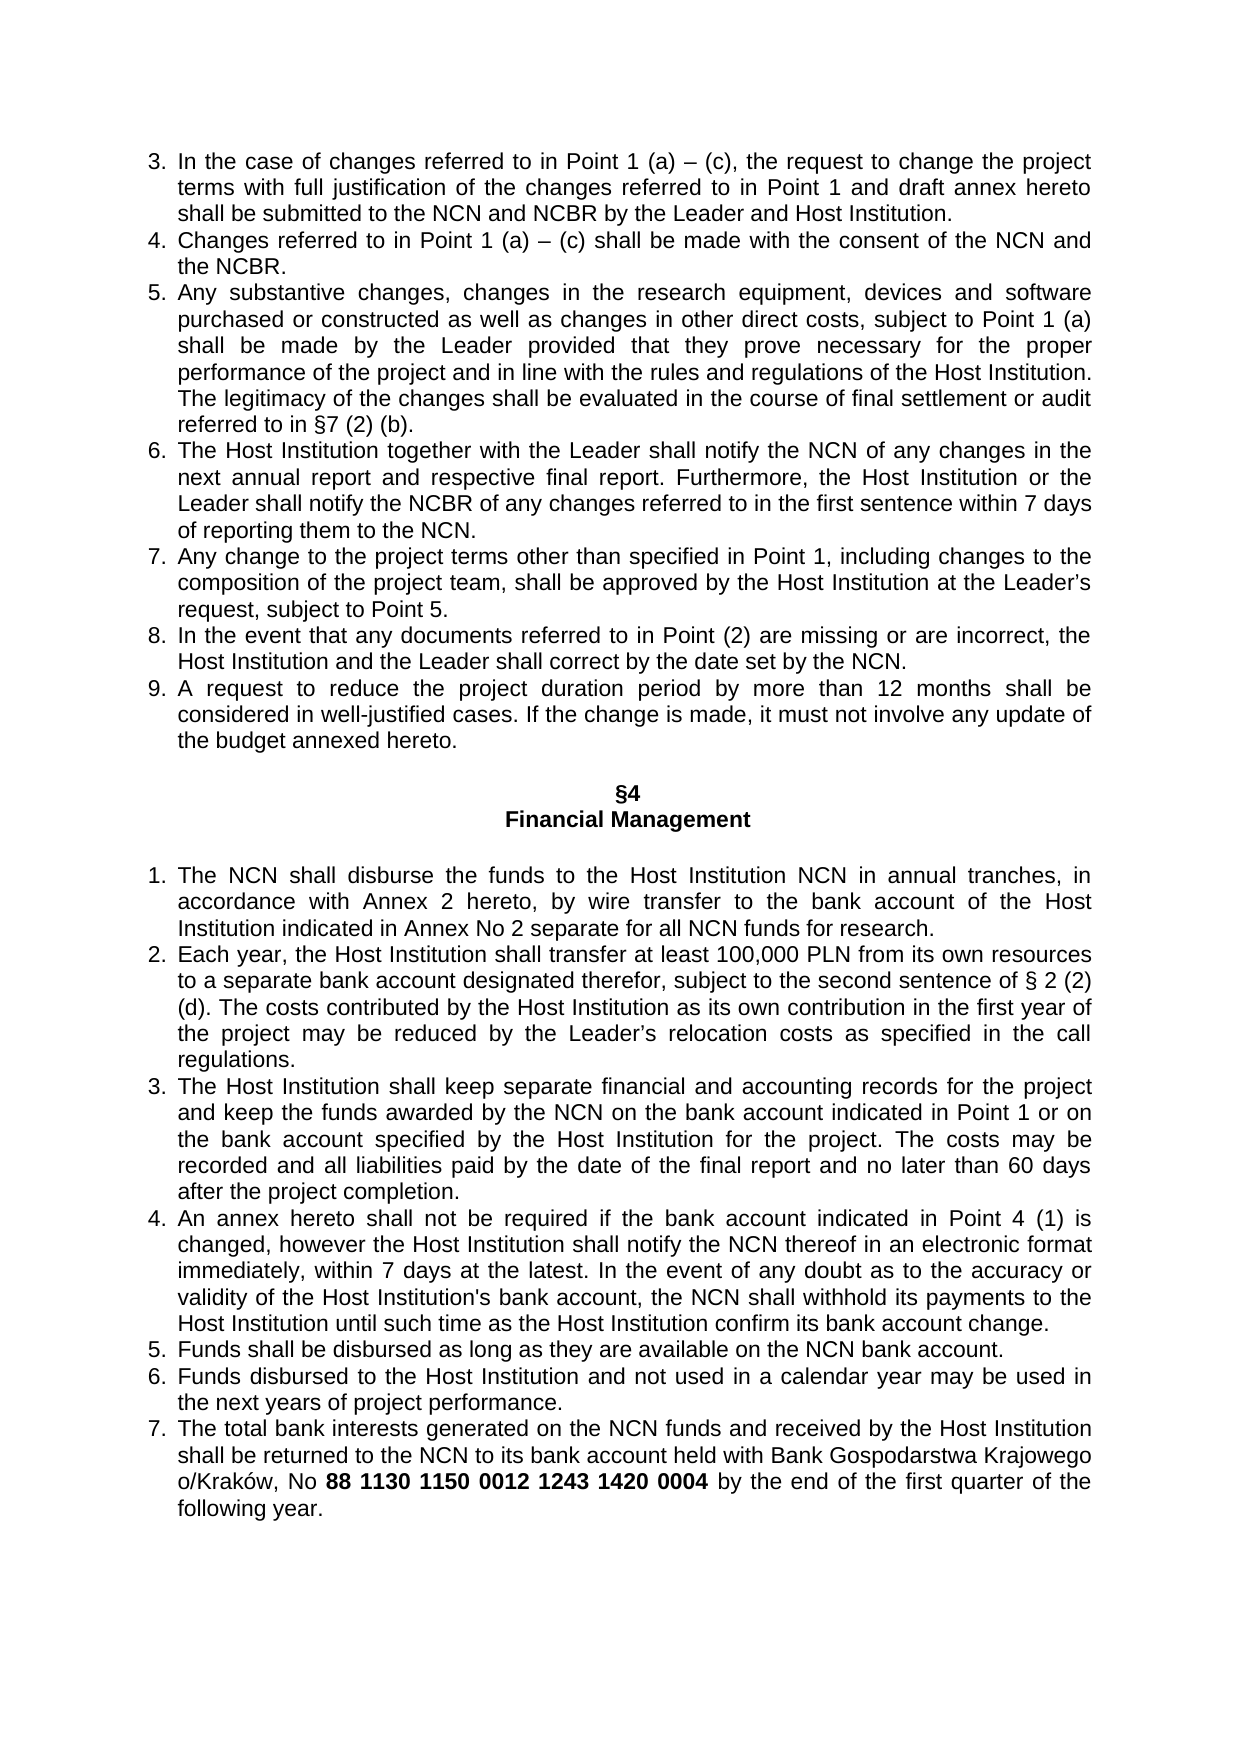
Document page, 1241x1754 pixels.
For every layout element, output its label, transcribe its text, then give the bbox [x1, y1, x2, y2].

list Any change to the project terms other than specified in Point 1, including changes to the composition of the project team, shall be approved by the Host Institution at the Leader’s request, subject to Point 5. [148, 543, 1093, 622]
list Funds disbursed to the Host Institution and not used in a calendar year may be used in the next years of project performance. [148, 1363, 1093, 1415]
list The total bank interests generated on the NCN funds and received by the Host Institution shall be returned to the NCN to its bank account held with Bank Gospodarstwa Krajowego o/Kraków, No 88 1130 1150 0012 1243 1420 0004 by the end of the first quarter of the following year. [148, 1415, 1093, 1521]
list The Host Institution shall keep separate financial and accounting records for the project and keep the funds awarded by the NCN on the bank account indicated in Point 1 or on the bank account specified by the Host Institution for the project. The costs may be recorded and all liabilities paid by the date of the final report and no later than 60 days after the project completion. [148, 1073, 1093, 1204]
list Each year, the Host Institution shall transfer at least 100,000 PLN from its own resources to a separate bank account designated therefor, subject to the second sentence of § 2 (2) (d). The costs contributed by the Host Institution as its own contribution in the first year of the project may be reduced by the Leader’s relocation costs as specified in the call regulations. [148, 941, 1093, 1073]
list The NCN shall disburse the funds to the Host Institution NCN in annual tranches, in accordance with Annex 2 hereto, by wire transfer to the bank account of the Host Institution indicated in Annex No 2 separate for all NCN funds for research. [148, 862, 1093, 941]
list In the case of changes referred to in Point 1 (a) – (c), the request to change the project terms with full justification of the changes referred to in Point 1 and draft annex hereto shall be submitted to the NCN and NCBR by the Leader and Host Institution. [148, 148, 1093, 227]
list A request to reduce the project duration period by more than 12 months shall be considered in well-justified cases. If the change is made, it must not involve any update of the budget annexed hereto. [148, 675, 1093, 754]
list An annex hereto shall not be required if the bank account indicated in Point 4 (1) is changed, however the Host Institution shall notify the NCN thereof in an electronic format immediately, within 7 days at the latest. In the event of any doubt as to the accuracy or validity of the Host Institution's bank account, the NCN shall withhold its payments to the Host Institution until such time as the Host Institution confirm its bank account change. [148, 1204, 1093, 1336]
text §4 [162, 780, 1093, 806]
list In the event that any documents referred to in Point (2) are missing or are incorrect, the Host Institution and the Leader shall correct by the date set by the NCN. [148, 622, 1093, 675]
list Funds shall be disbursed as long as they are available on the NCN bank account. [148, 1336, 1093, 1363]
list Changes referred to in Point 1 (a) – (c) shall be made with the consent of the NCN and the NCBR. [148, 227, 1093, 279]
list The Host Institution together with the Leader shall notify the NCN of any changes in the next annual report and respective final report. Furthermore, the Host Institution or the Leader shall notify the NCBR of any changes referred to in the first sentence within 7 days of reporting them to the NCN. [148, 437, 1093, 543]
list Any substantive changes, changes in the research equipment, devices and software purchased or constructed as well as changes in other direct costs, subject to Point 1 (a) shall be made by the Leader provided that they prove necessary for the proper performance of the project and in line with the rules and regulations of the Host Institution. The legitimacy of the changes shall be evaluated in the course of final settlement or audit referred to in §7 (2) (b). [148, 279, 1093, 437]
text Financial Management [162, 806, 1093, 833]
